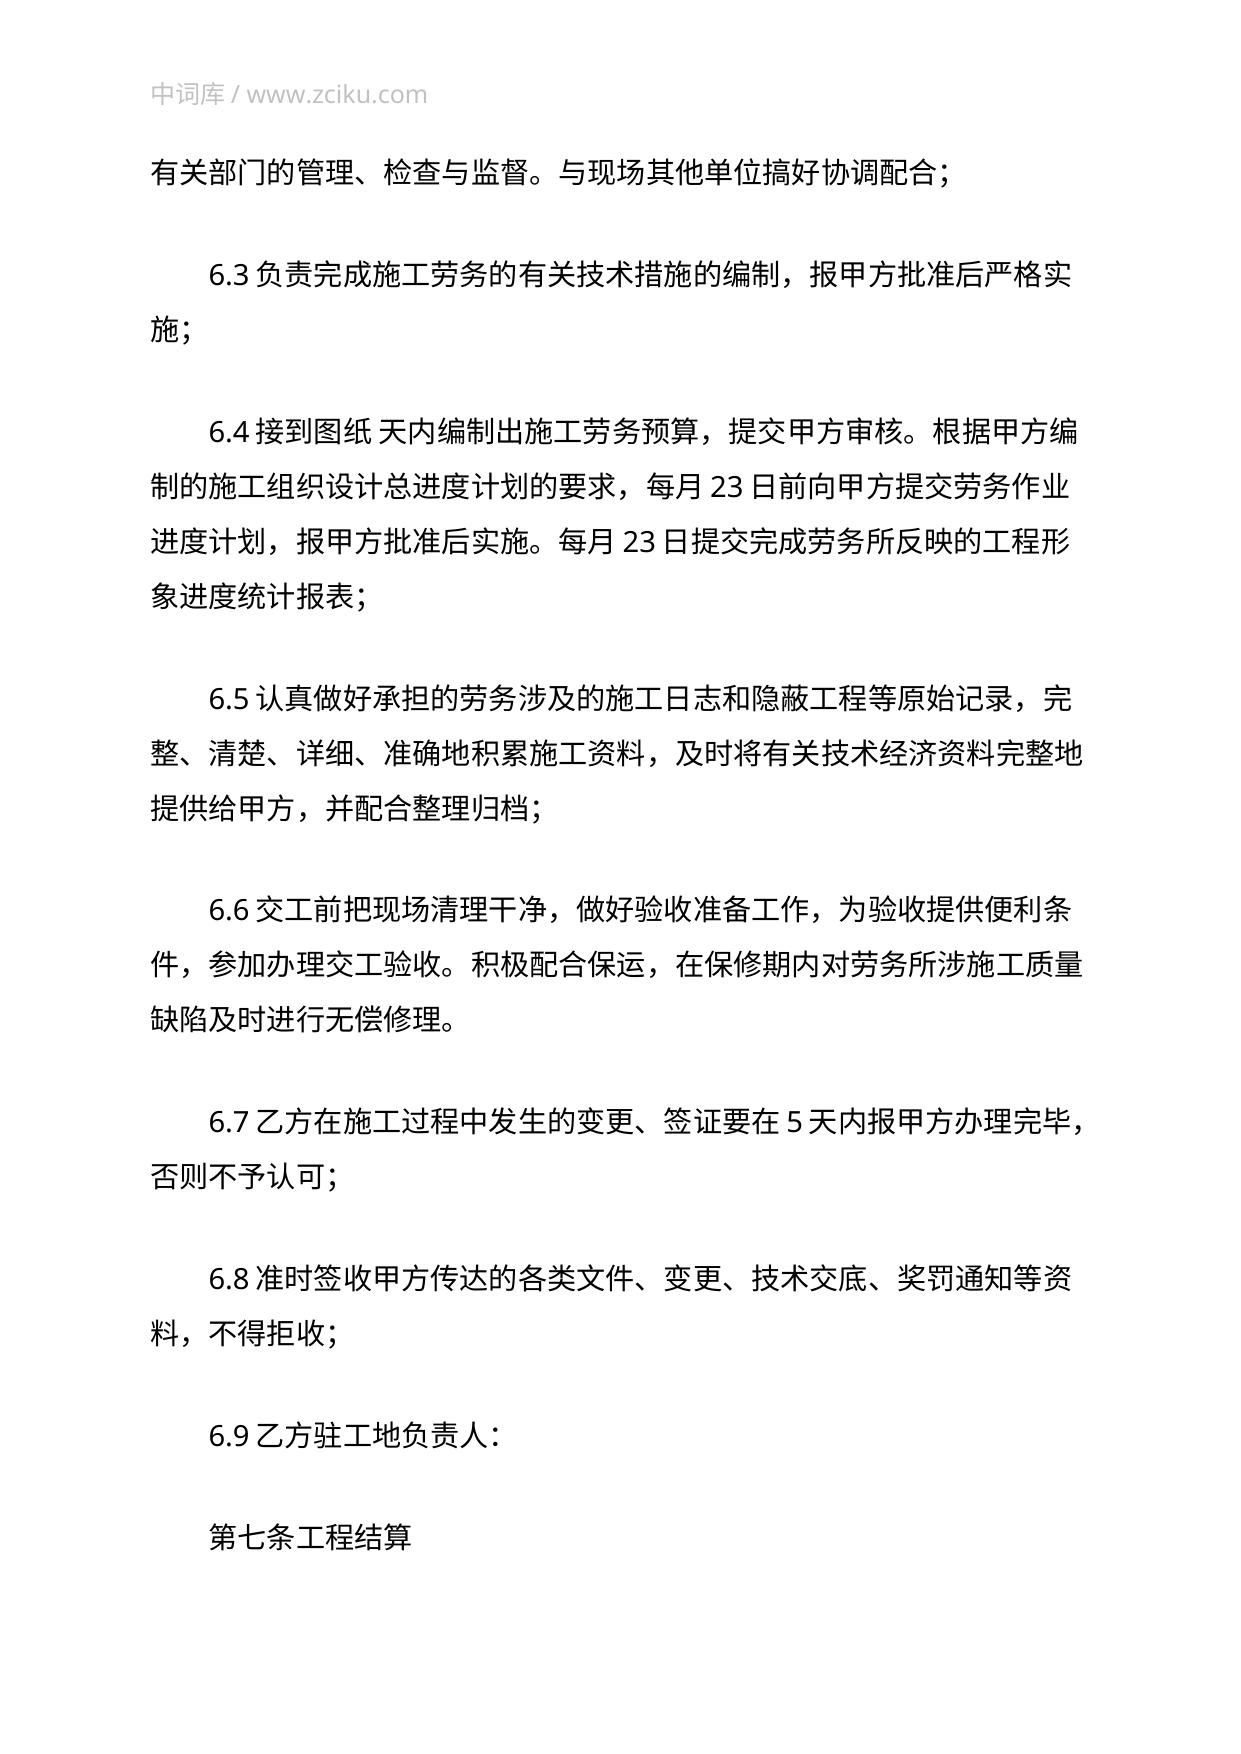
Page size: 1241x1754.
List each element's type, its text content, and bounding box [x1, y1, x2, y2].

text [150, 150, 1090, 192]
text 6.3负责完成施工劳务的有关技术措施的编制，报甲方批准后严格实施； [150, 252, 1090, 349]
text 6.5认真做好承担的劳务涉及的施工日志和隐蔽工程等原始记录，完整、清楚、详细、准确地积累施工资料，及时将有关技术经济资料完整地提供给甲方，并配合整理归档； [150, 675, 1090, 827]
text 6.6交工前把现场清理干净，做好验收准备工作，为验收提供便利条件，参加办理交工验收。积极配合保运，在保修期内对劳务所涉施工质量缺陷及时进行无偿修理。 [150, 887, 1090, 1039]
text 6.8准时签收甲方传达的各类文件、变更、技术交底、奖罚通知等资料，不得拒收； [150, 1255, 1090, 1353]
text 6.9乙方驻工地负责人： [150, 1412, 1090, 1454]
text 第七条工程结算 [150, 1514, 1090, 1556]
text 6.7乙方在施工过程中发生的变更、签证要在5天内报甲方办理完毕，否则不予认可； [150, 1099, 1090, 1196]
text 6.4接到图纸 天内编制出施工劳务预算，提交甲方审核。根据甲方编制的施工组织设计总进度计划的要求，每月23日前向甲方提交劳务作业进度计划，报甲方批准后实施。每月23日提交完成劳务所反映的工程形象进度统计报表； [150, 408, 1090, 616]
